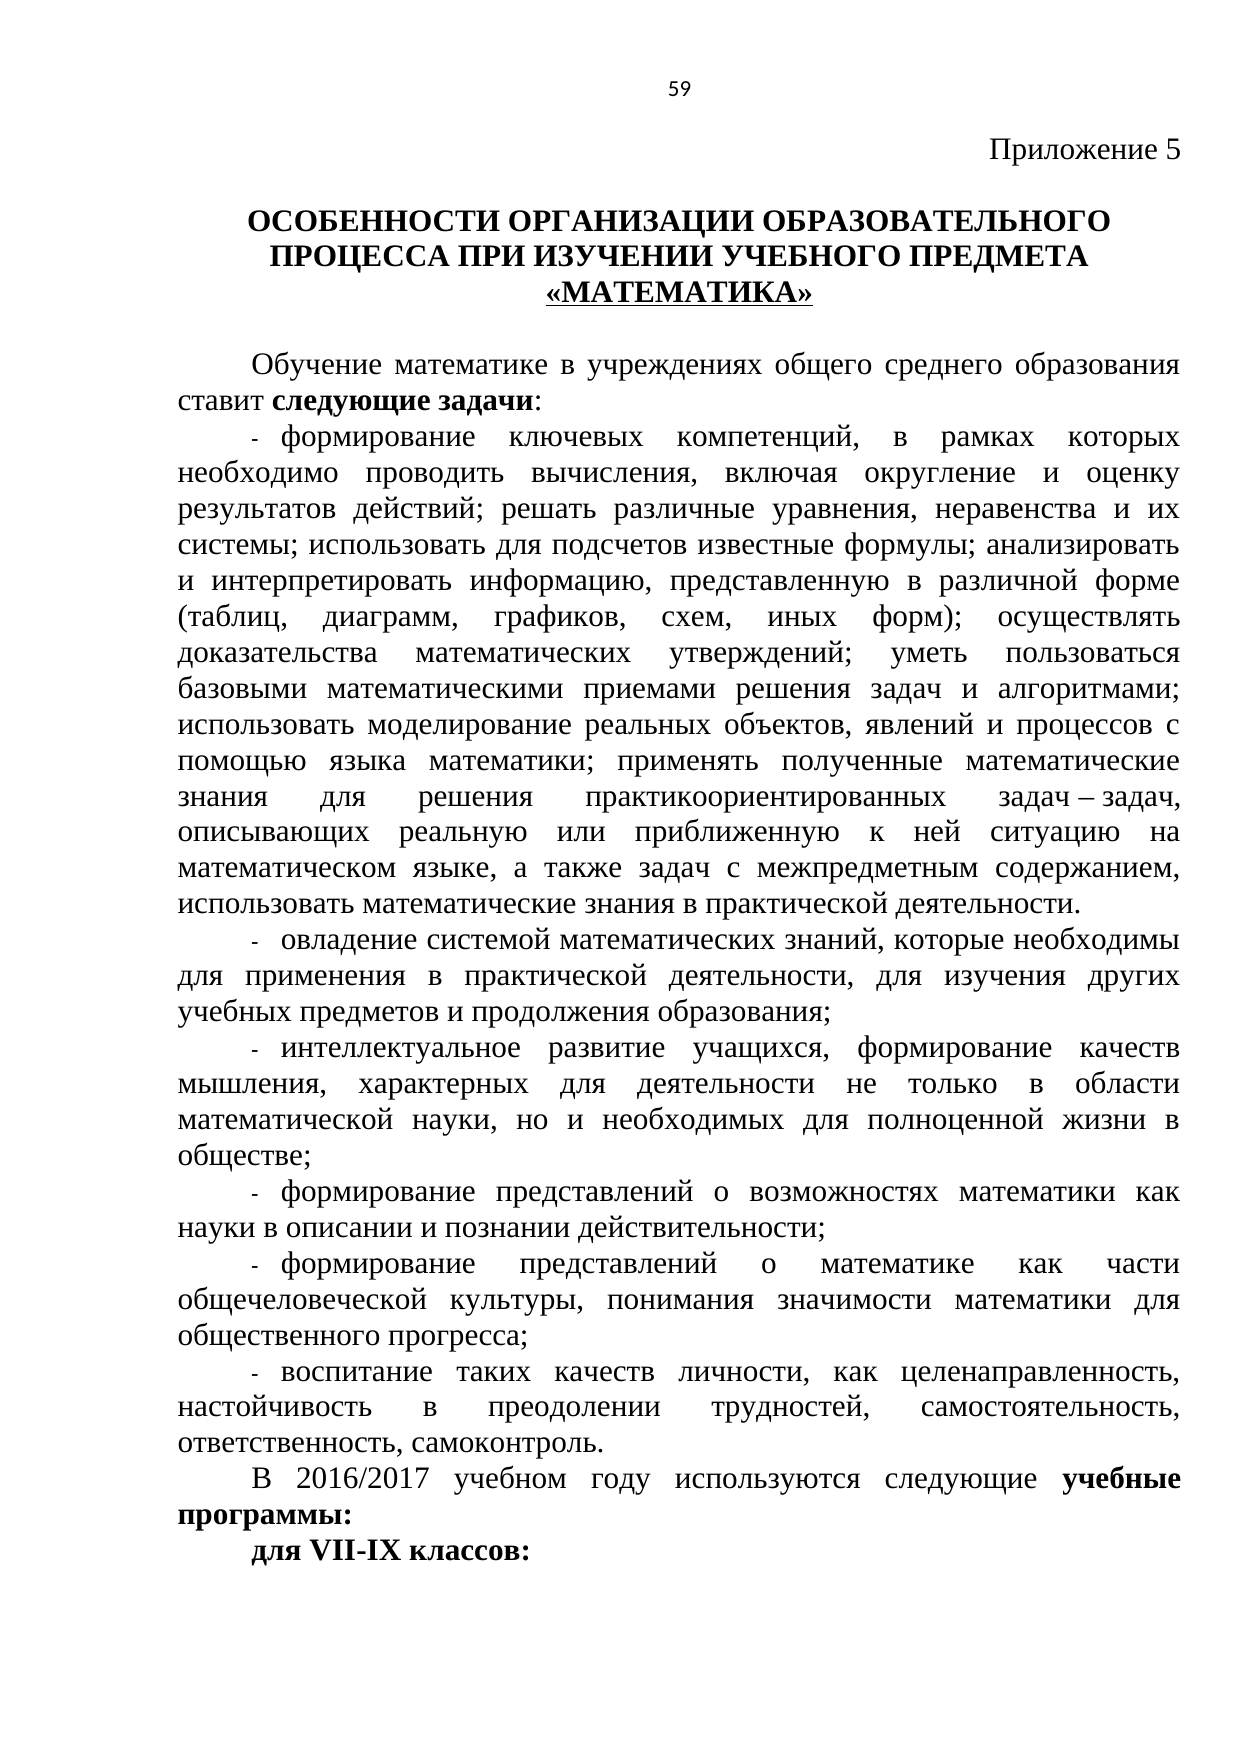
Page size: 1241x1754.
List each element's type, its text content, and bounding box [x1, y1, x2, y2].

list воспитание таких качеств личности, как целенаправленность, настойчивость в преодолении трудностей, самостоятельность, ответственность, самоконтроль. [177, 1352, 1181, 1459]
text Особенности организации образоваТельного процесса при изучении учебного предмета «МАТЕМАТИКА» [177, 202, 1181, 309]
list формирование ключевых компетенций, в рамках которых необходимо проводить вычисления, включая округление и оценку результатов действий; решать различные уравнения, неравенства и их системы; использовать для подсчетов известные формулы; анализировать и интерпретировать информацию, представленную в различной форме (таблиц, диаграмм, графиков, схем, иных форм); осуществлять доказательства математических утверждений; уметь пользоваться базовыми математическими приемами решения задач и алгоритмами; использовать моделирование реальных объектов, явлений и процессов с помощью языка математики; применять полученные математические знания для решения практикоориентированных задач – задач, описывающих реальную или приближенную к ней ситуацию на математическом языке, а также задач с межпредметным содержанием, использовать математические знания в практической деятельности. [177, 417, 1181, 921]
text Обучение математике в учреждениях общего среднего образования ставит следующие задачи: [177, 346, 1181, 417]
list формирование представлений о возможностях математики как науки в описании и познании действительности; [177, 1172, 1181, 1244]
text для VII-IX классов: [177, 1531, 1181, 1567]
text В 2016/2017 учебном году используются следующие учебные программы: [177, 1459, 1181, 1531]
text Приложение 5 [177, 130, 1181, 166]
list овладение системой математических знаний, которые необходимы для применения в практической деятельности, для изучения других учебных предметов и продолжения образования; [177, 921, 1181, 1028]
list интеллектуальное развитие учащихся, формирование качеств мышления, характерных для деятельности не только в области математической науки, но и необходимых для полноценной жизни в обществе; [177, 1028, 1181, 1172]
list формирование представлений о математике как части общечеловеческой культуры, понимания значимости математики для общественного прогресса; [177, 1244, 1181, 1352]
